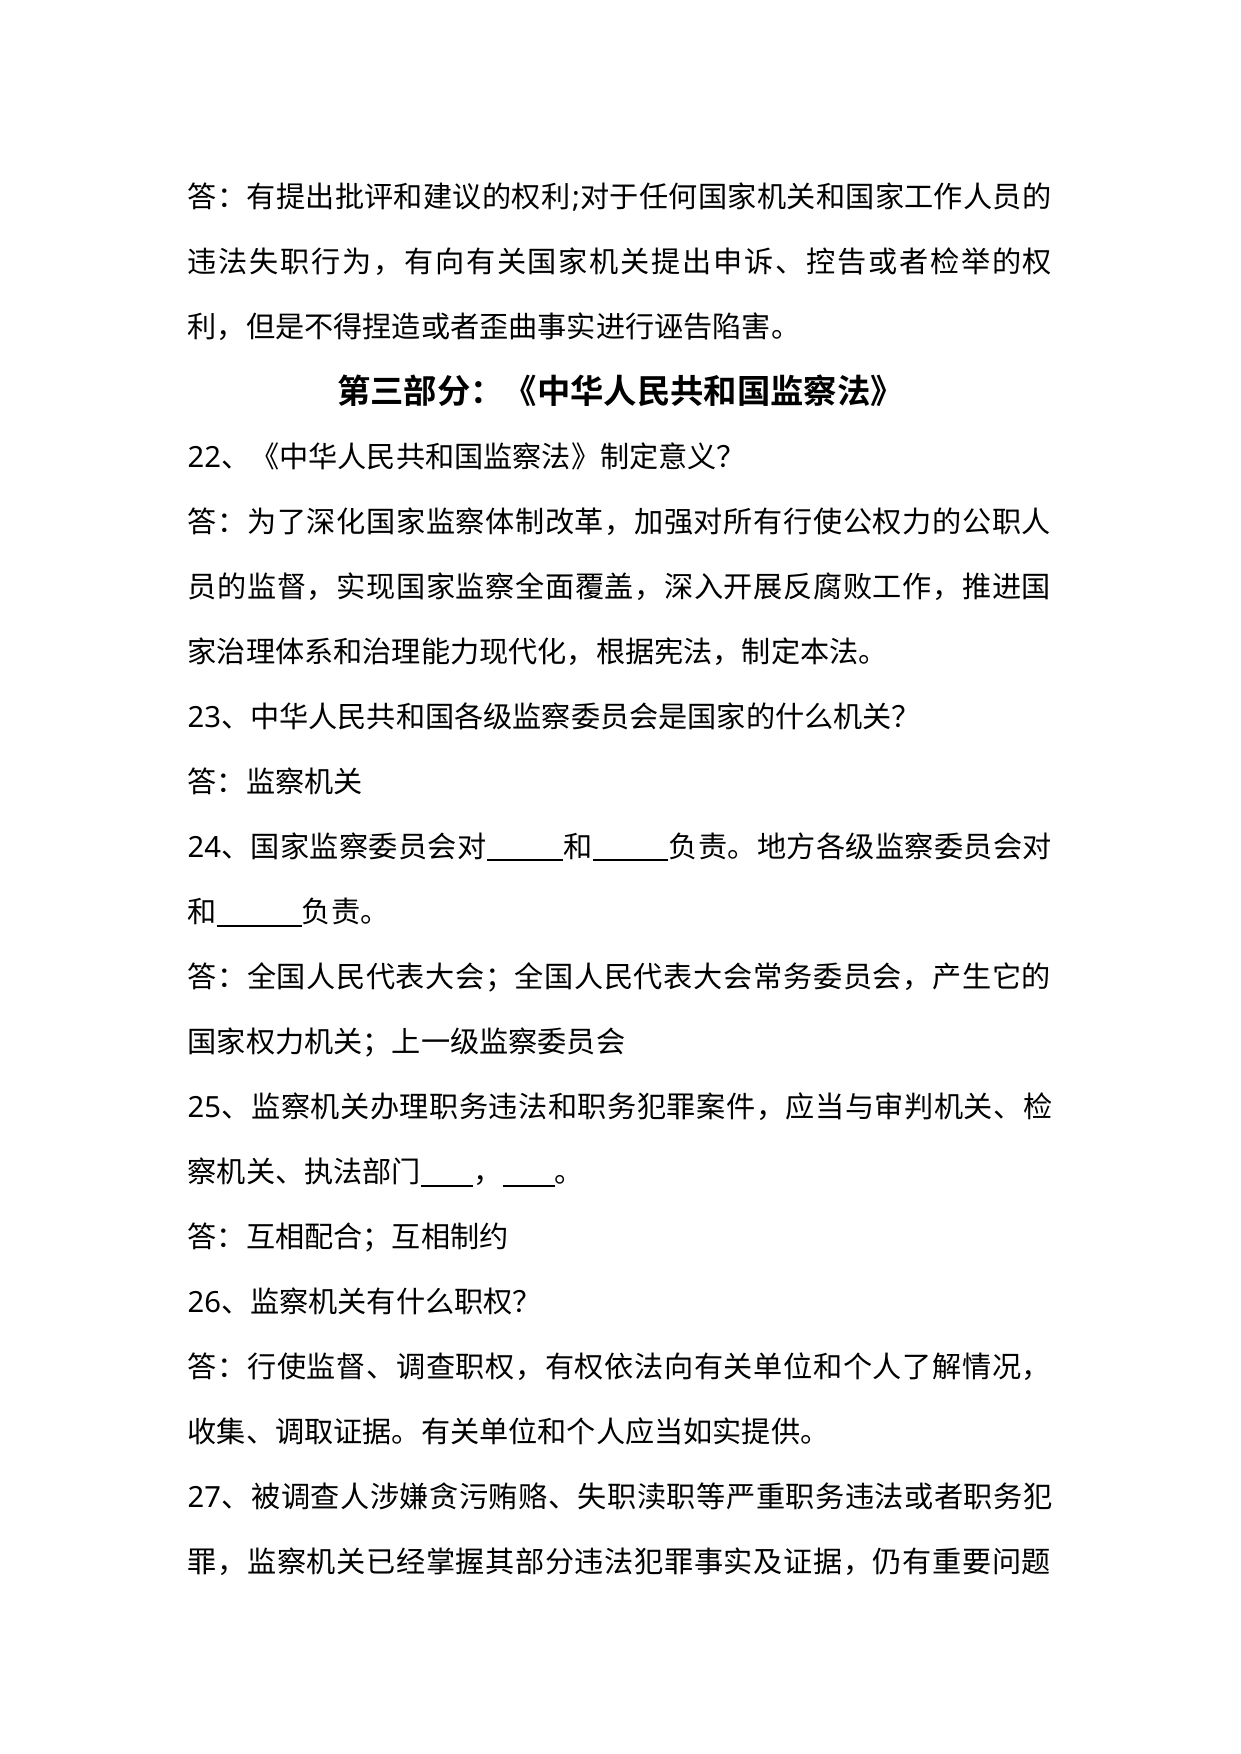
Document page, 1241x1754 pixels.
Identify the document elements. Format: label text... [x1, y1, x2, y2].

text 25、监察机关办理职务违法和职务犯罪案件，应当与审判机关、检察机关、执法部门 ， 。 [187, 1072, 1053, 1202]
list 26、监察机关有什么职权？ [187, 1267, 1053, 1332]
text 答：全国人民代表大会；全国人民代表大会常务委员会，产生它的国家权力机关；上一级监察委员会 [187, 942, 1053, 1072]
list 答：为了深化国家监察体制改革，加强对所有行使公权力的公职人员的监督，实现国家监察全面覆盖，深入开展反腐败工作，推进国家治理体系和治理能力现代化，根据宪法，制定本法。 [187, 487, 1053, 682]
text 答：互相配合；互相制约 [187, 1202, 1053, 1267]
text 24、国家监察委员会对 和 负责。地方各级监察委员会对 和 负责。 [187, 812, 1053, 942]
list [187, 1462, 1053, 1592]
list 22、《中华人民共和国监察法》制定意义？ [187, 422, 1053, 487]
list 23、中华人民共和国各级监察委员会是国家的什么机关？ [187, 682, 1053, 747]
list 答：行使监督、调查职权，有权依法向有关单位和个人了解情况，收集、调取证据。有关单位和个人应当如实提供。 [187, 1332, 1053, 1462]
list 答：有提出批评和建议的权利;对于任何国家机关和国家工作人员的违法失职行为，有向有关国家机关提出申诉、控告或者检举的权利，但是不得捏造或者歪曲事实进行诬告陷害。 [187, 162, 1053, 357]
text 答：监察机关 [187, 747, 1053, 812]
text 第三部分：《中华人民共和国监察法》 [187, 357, 1053, 422]
